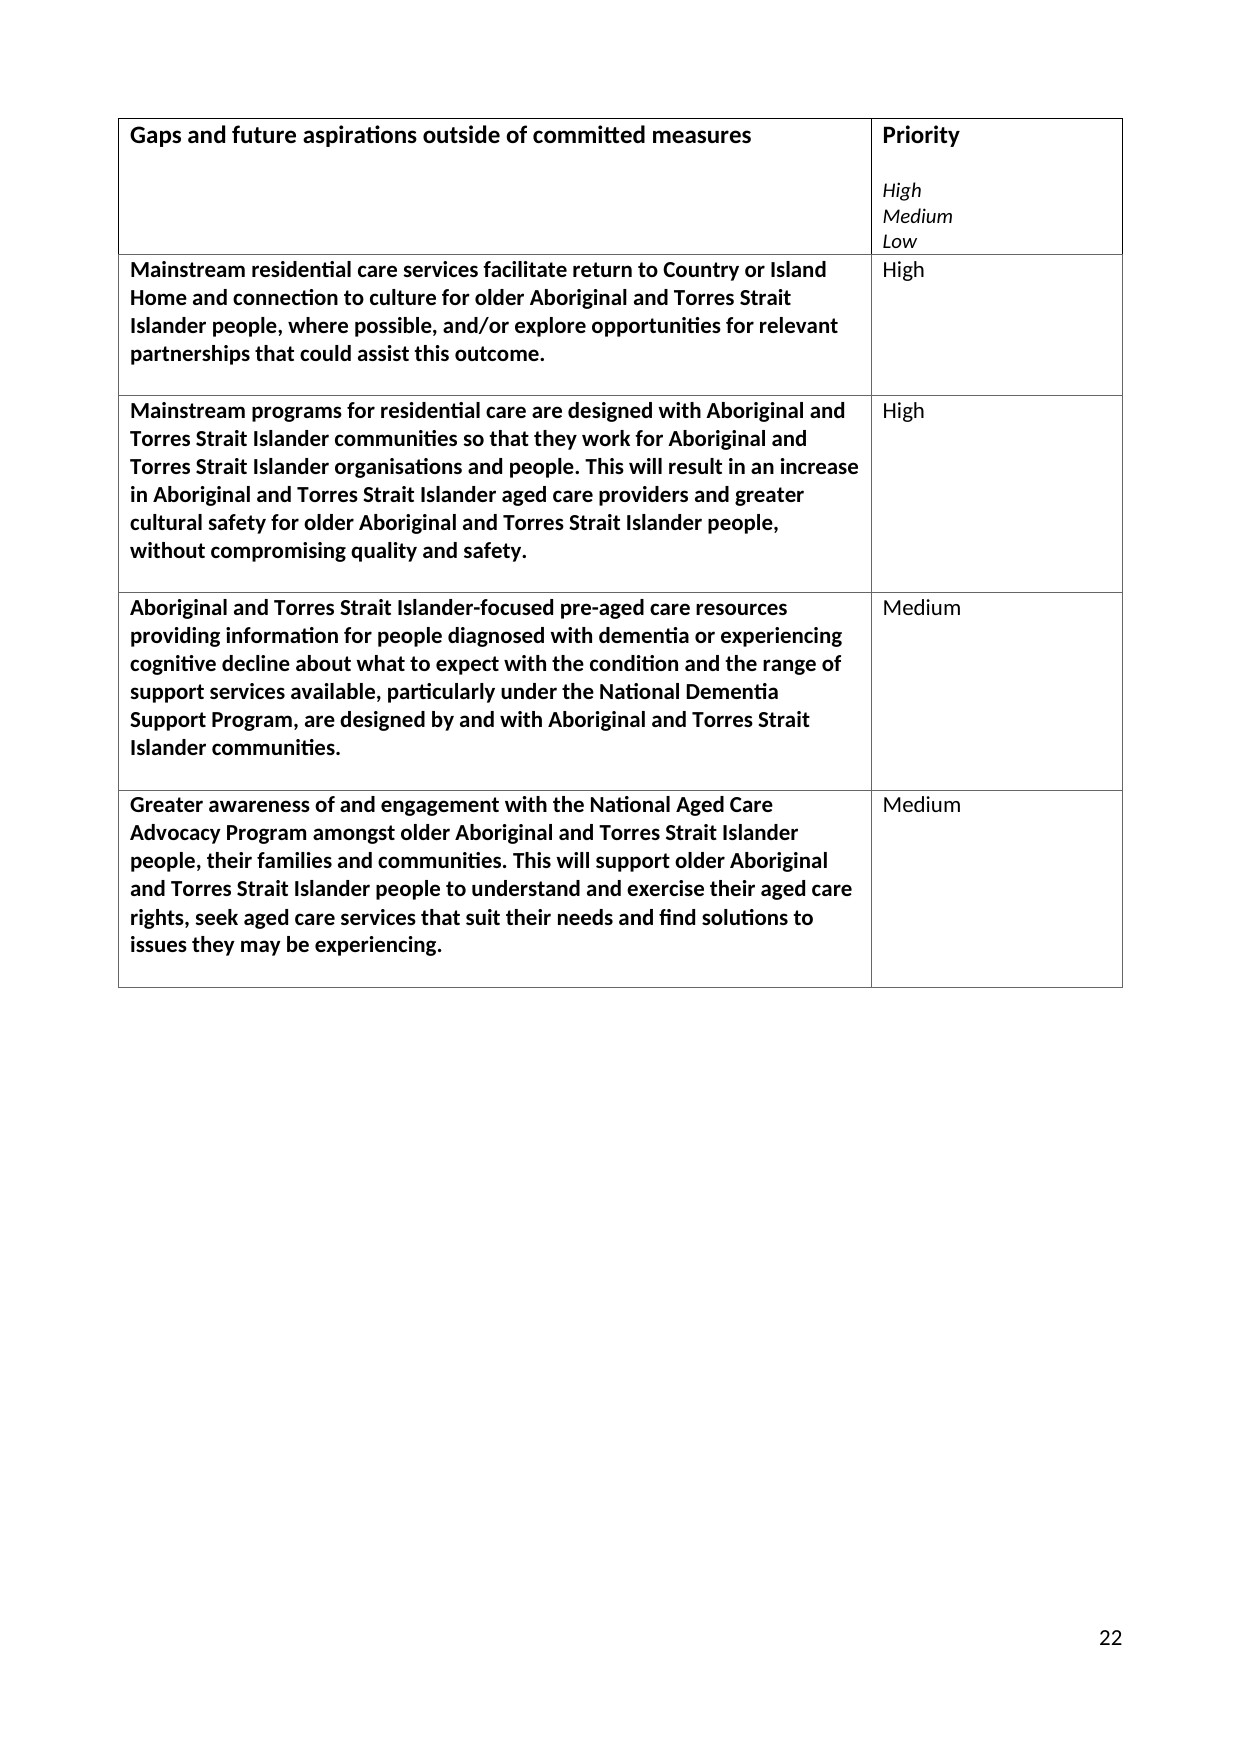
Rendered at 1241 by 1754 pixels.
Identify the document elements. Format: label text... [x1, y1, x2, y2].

table_cell Medium [872, 791, 1122, 987]
table_cell Aboriginal and Torres Strait Islander-focused pre-aged care resources providing information for people diagnosed with dementia or experiencing cognitive decline about what to expect with the condition and the range of support services available, particularly under the National Dementia Support Program, are designed by and with Aboriginal and Torres Strait Islander communities. [119, 593, 871, 789]
table_cell Mainstream residential care services facilitate return to Country or Island Home and connection to culture for older Aboriginal and Torres Strait Islander people, where possible, and/or explore opportunities for relevant partnerships that could assist this outcome. [119, 255, 871, 395]
table_cell High [872, 396, 1122, 592]
table_cell Mainstream programs for residential care are designed with Aboriginal and Torres Strait Islander communities so that they work for Aboriginal and Torres Strait Islander organisations and people. This will result in an increase in Aboriginal and Torres Strait Islander aged care providers and greater cultural safety for older Aboriginal and Torres Strait Islander people, without compromising quality and safety. [119, 396, 871, 592]
table_cell High [872, 255, 1122, 395]
table_header Gaps and future aspirations outside of committed measures [119, 119, 871, 254]
table_cell Greater awareness of and engagement with the National Aged Care Advocacy Program amongst older Aboriginal and Torres Strait Islander people, their families and communities. This will support older Aboriginal and Torres Strait Islander people to understand and exercise their aged care rights, seek aged care services that suit their needs and find solutions to issues they may be experiencing. [119, 791, 871, 987]
table_cell Medium [872, 593, 1122, 789]
table_header Priority High Medium Low [872, 119, 1122, 254]
